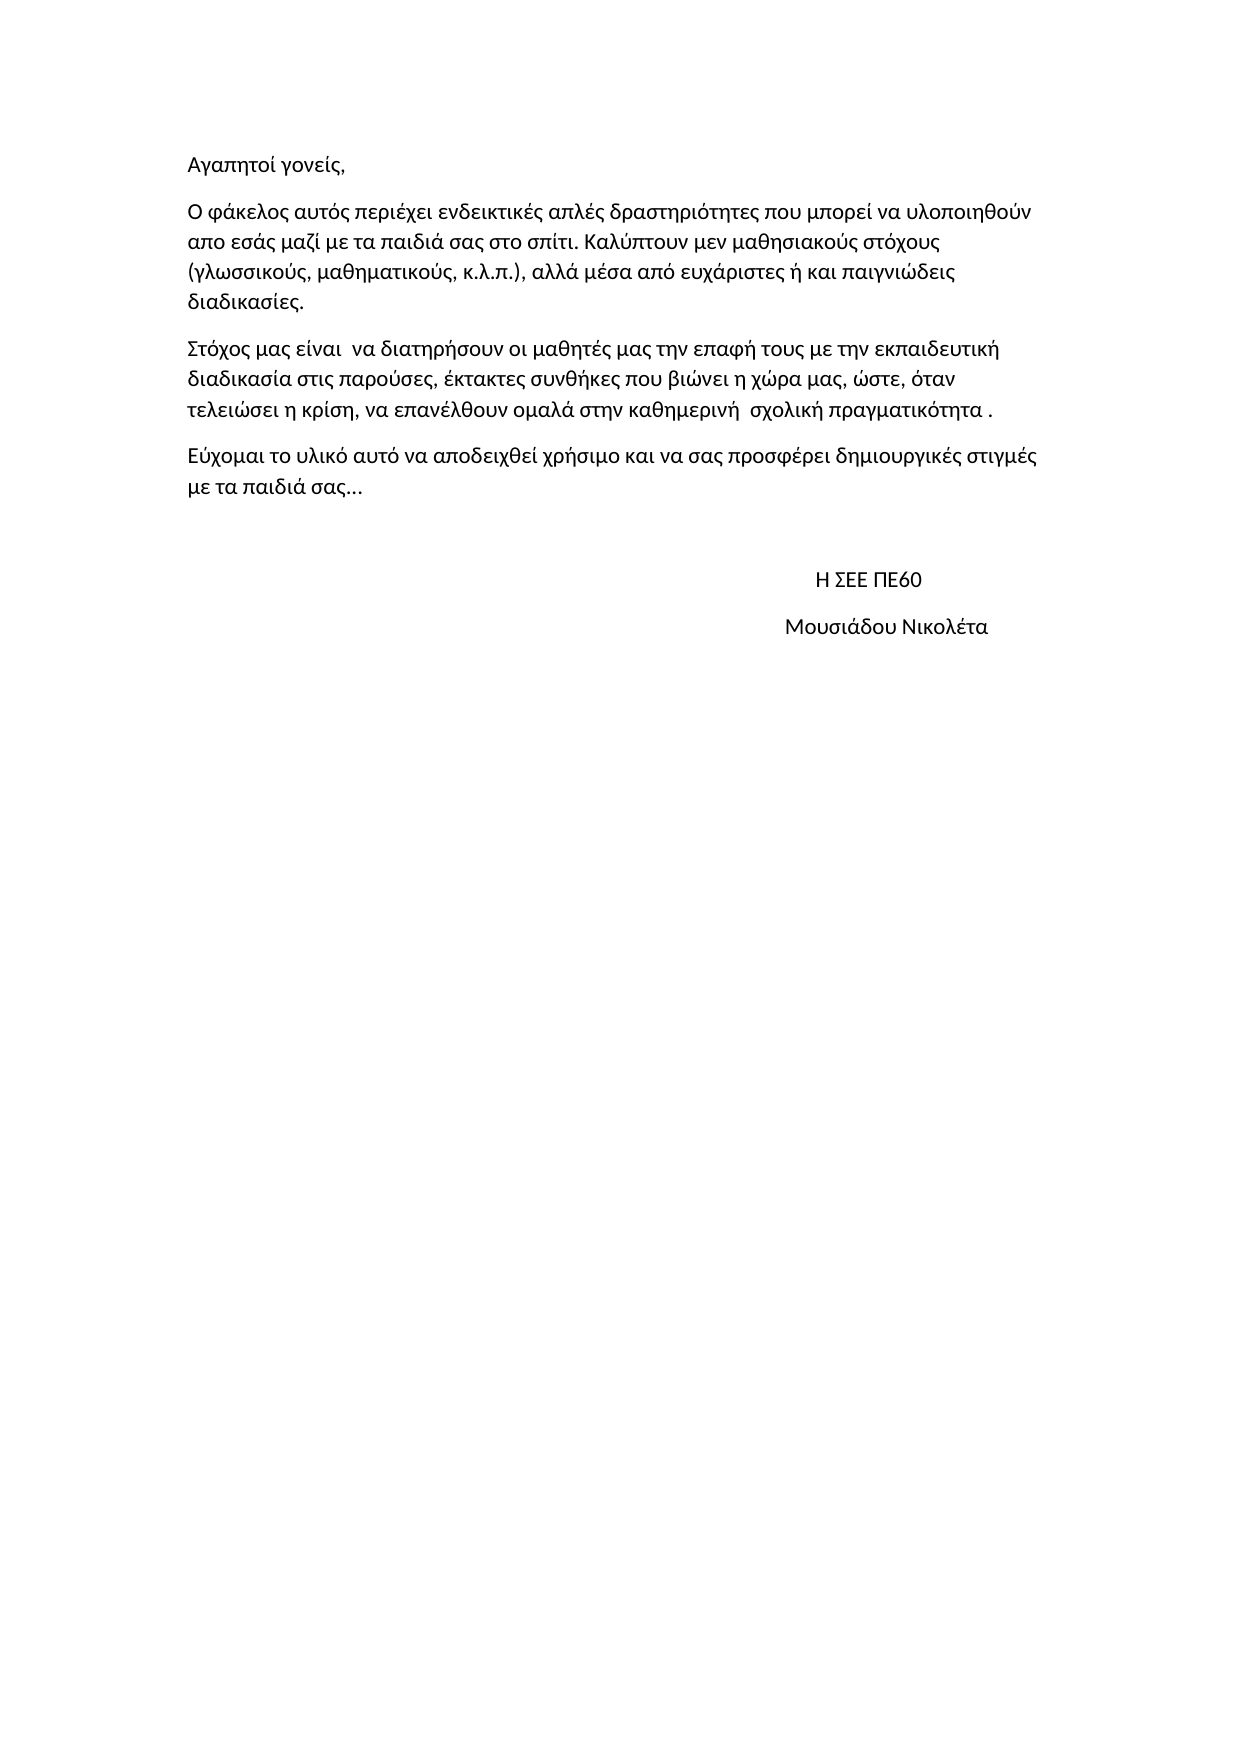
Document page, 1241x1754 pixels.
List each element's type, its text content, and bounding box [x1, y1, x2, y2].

text Στόχος μας είναι να διατηρήσουν οι μαθητές μας την επαφή τους με την εκπαιδευτική διαδικασία στις παρούσες, έκτακτες συνθήκες που βιώνει η χώρα μας, ώστε, όταν τελειώσει η κρίση, να επανέλθουν ομαλά στην καθημερινή σχολική πραγματικότητα . [187, 334, 1053, 423]
text Ο φάκελος αυτός περιέχει ενδεικτικές απλές δραστηριότητες που μπορεί να υλοποιηθούν απο εσάς μαζί με τα παιδιά σας στο σπίτι. Καλύπτουν μεν μαθησιακούς στόχους (γλωσσικούς, μαθηματικούς, κ.λ.π.), αλλά μέσα από ευχάριστες ή και παιγνιώδεις διαδικασίες. [187, 197, 1053, 316]
text Η ΣΕΕ ΠΕ60 [187, 566, 1053, 594]
text Αγαπητοί γονείς, [187, 150, 1053, 178]
text Εύχομαι το υλικό αυτό να αποδειχθεί χρήσιμο και να σας προσφέρει δημιουργικές στιγμές με τα παιδιά σας... [187, 442, 1053, 500]
text Μουσιάδου Νικολέτα [187, 612, 1053, 641]
